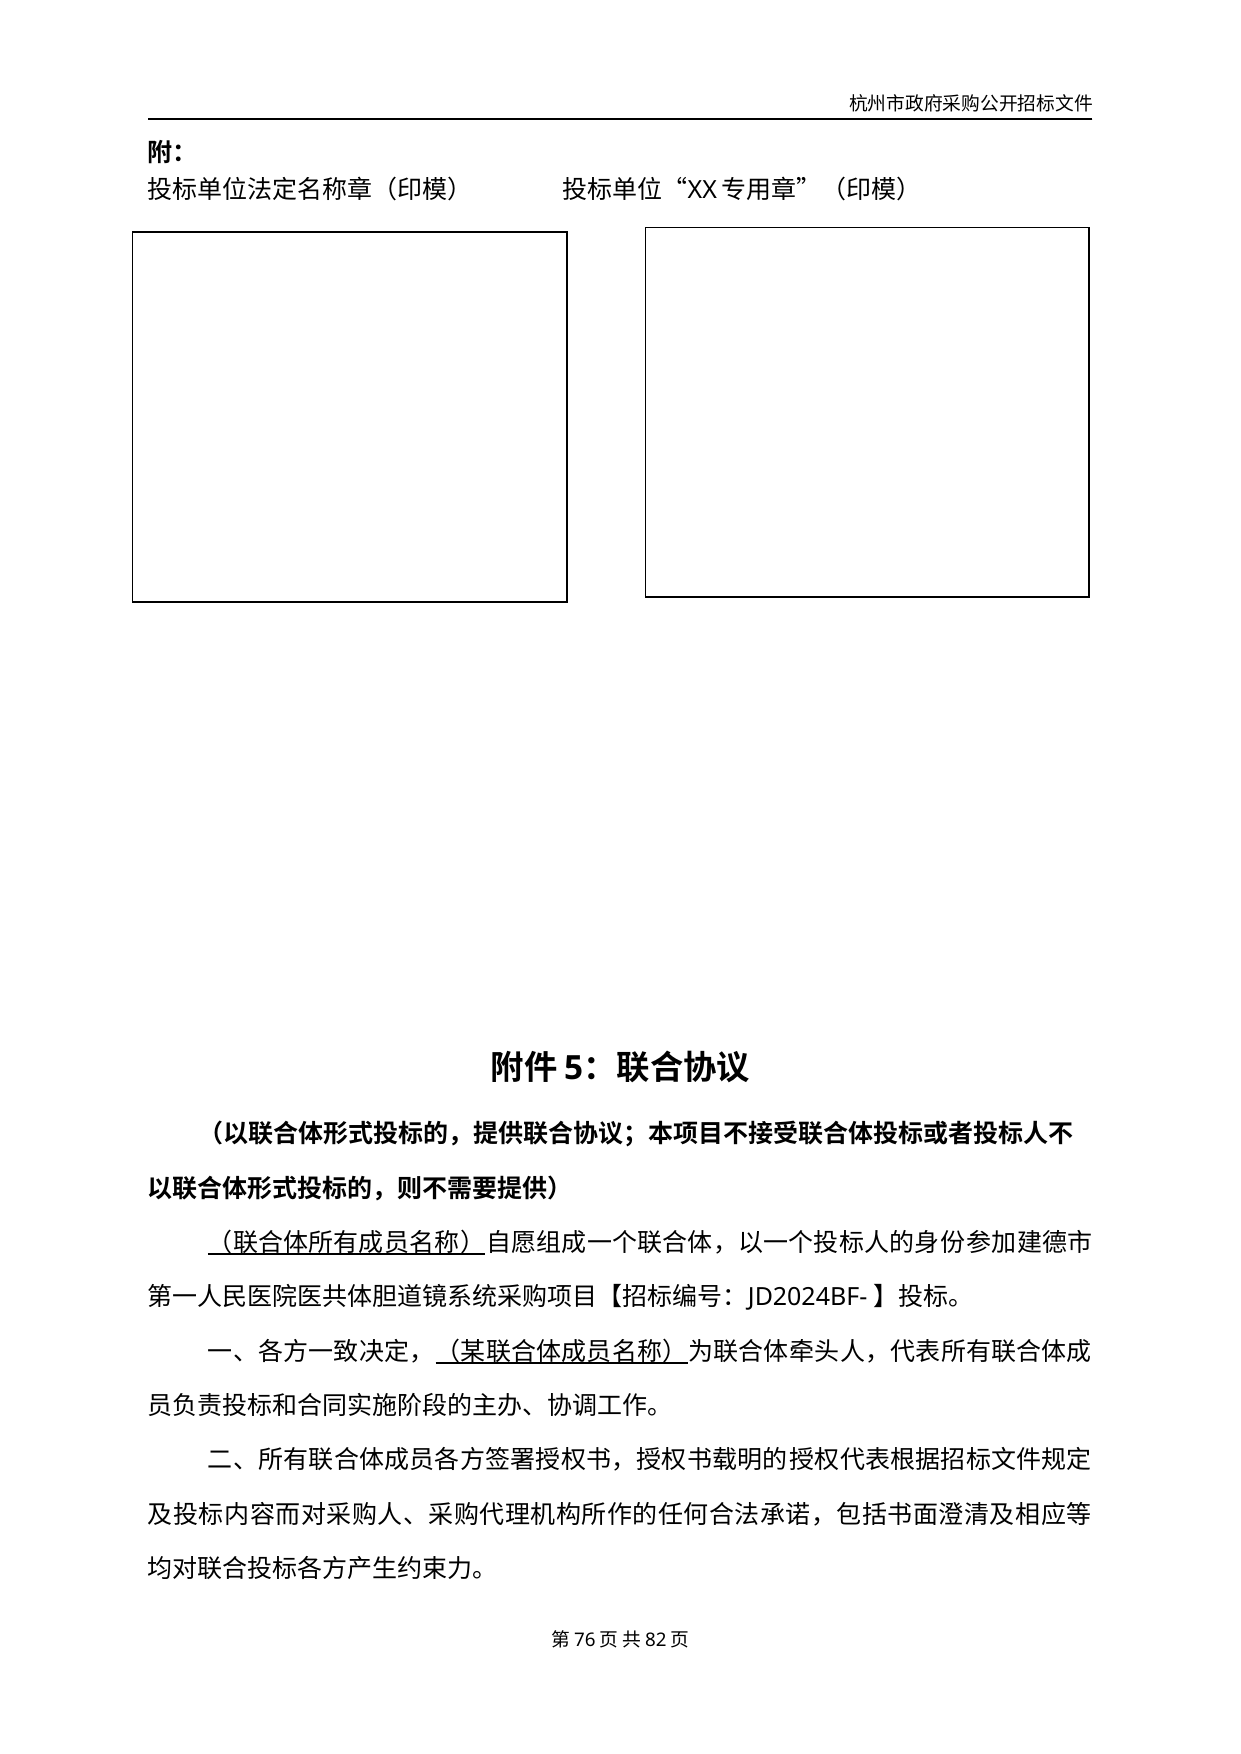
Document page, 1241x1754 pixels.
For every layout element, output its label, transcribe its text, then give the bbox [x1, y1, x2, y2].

text 附件5：联合协议 [148, 1041, 1092, 1089]
text （以联合体形式投标的，提供联合协议；本项目不接受联合体投标或者投标人不以联合体形式投标的，则不需要提供） [148, 1114, 1092, 1204]
text 投标单位法定名称章（印模） 投标单位“XX专用章”（印模） [148, 169, 1092, 205]
text 附： [148, 133, 1092, 169]
text （联合体所有成员名称）自愿组成一个联合体，以一个投标人的身份参加建德市第一人民医院医共体胆道镜系统采购项目【招标编号：JD2024BF- 】投标。 [148, 1222, 1092, 1313]
text 一、各方一致决定，（某联合体成员名称）为联合体牵头人，代表所有联合体成员负责投标和合同实施阶段的主办、协调工作。 [148, 1331, 1092, 1422]
text 二、所有联合体成员各方签署授权书，授权书载明的授权代表根据招标文件规定及投标内容而对采购人、采购代理机构所作的任何合法承诺，包括书面澄清及相应等均对联合投标各方产生约束力。 [148, 1440, 1092, 1585]
